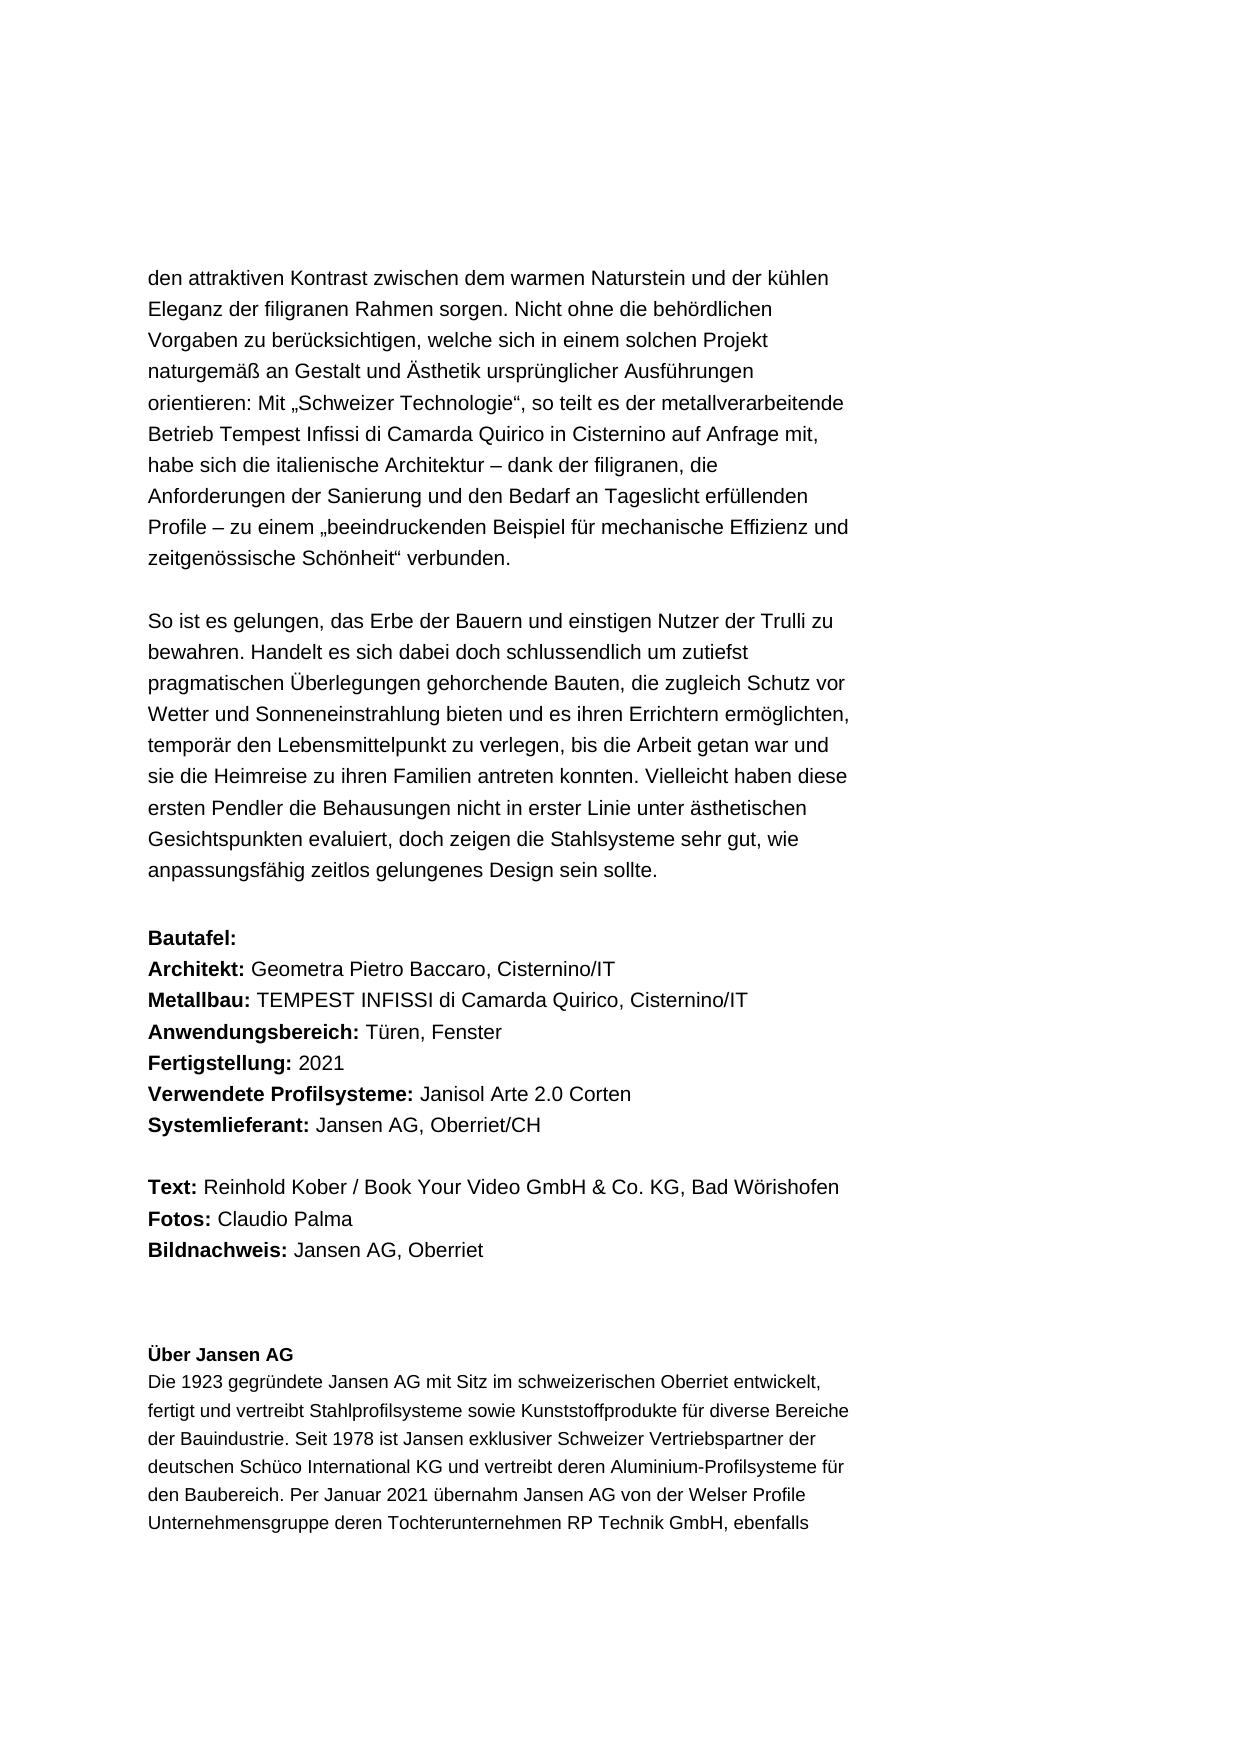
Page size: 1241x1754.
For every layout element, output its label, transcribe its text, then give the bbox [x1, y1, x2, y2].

text Bildnachweis: Jansen AG, Oberriet [148, 1237, 856, 1261]
text Metallbau: TEMPEST INFISSI di Camarda Quirico, Cisternino/IT [148, 988, 856, 1012]
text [148, 266, 856, 570]
text Systemlieferant: Jansen AG, Oberriet/CH [148, 1113, 856, 1137]
text Verwendete Profilsysteme: Janisol Arte 2.0 Corten [148, 1082, 856, 1106]
text So ist es gelungen, das Erbe der Bauern und einstigen Nutzer der Trulli zu bewahren. Handelt es sich dabei doch schlussendlich um zutiefst pragmatischen Überlegungen gehorchende Bauten, die zugleich Schutz vor Wetter und Sonneneinstrahlung bieten und es ihren Errichtern ermöglichten, temporär den Lebensmittelpunkt zu verlegen, bis die Arbeit getan war und sie die Heimreise zu ihren Familien antreten konnten. Vielleicht haben diese ersten Pendler die Behausungen nicht in erster Linie unter ästhetischen Gesichtspunkten evaluiert, doch zeigen die Stahlsysteme sehr gut, wie anpassungsfähig zeitlos gelungenes Design sein sollte. [148, 608, 856, 882]
text Bautafel: [148, 926, 856, 950]
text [148, 1399, 856, 1533]
text Anwendungsbereich: Türen, Fenster [148, 1019, 856, 1043]
text Fertigstellung: 2021 [148, 1051, 856, 1074]
text Text: Reinhold Kober / Book Your Video GmbH & Co. KG, Bad Wörishofen [148, 1175, 856, 1199]
text Fotos: Claudio Palma [148, 1206, 856, 1230]
text Über Jansen AG Die 1923 gegründete Jansen AG mit Sitz im schweizerischen Oberriet entwickelt, [148, 1343, 856, 1393]
text Architekt: Geometra Pietro Baccaro, Cisternino/IT [148, 957, 856, 981]
